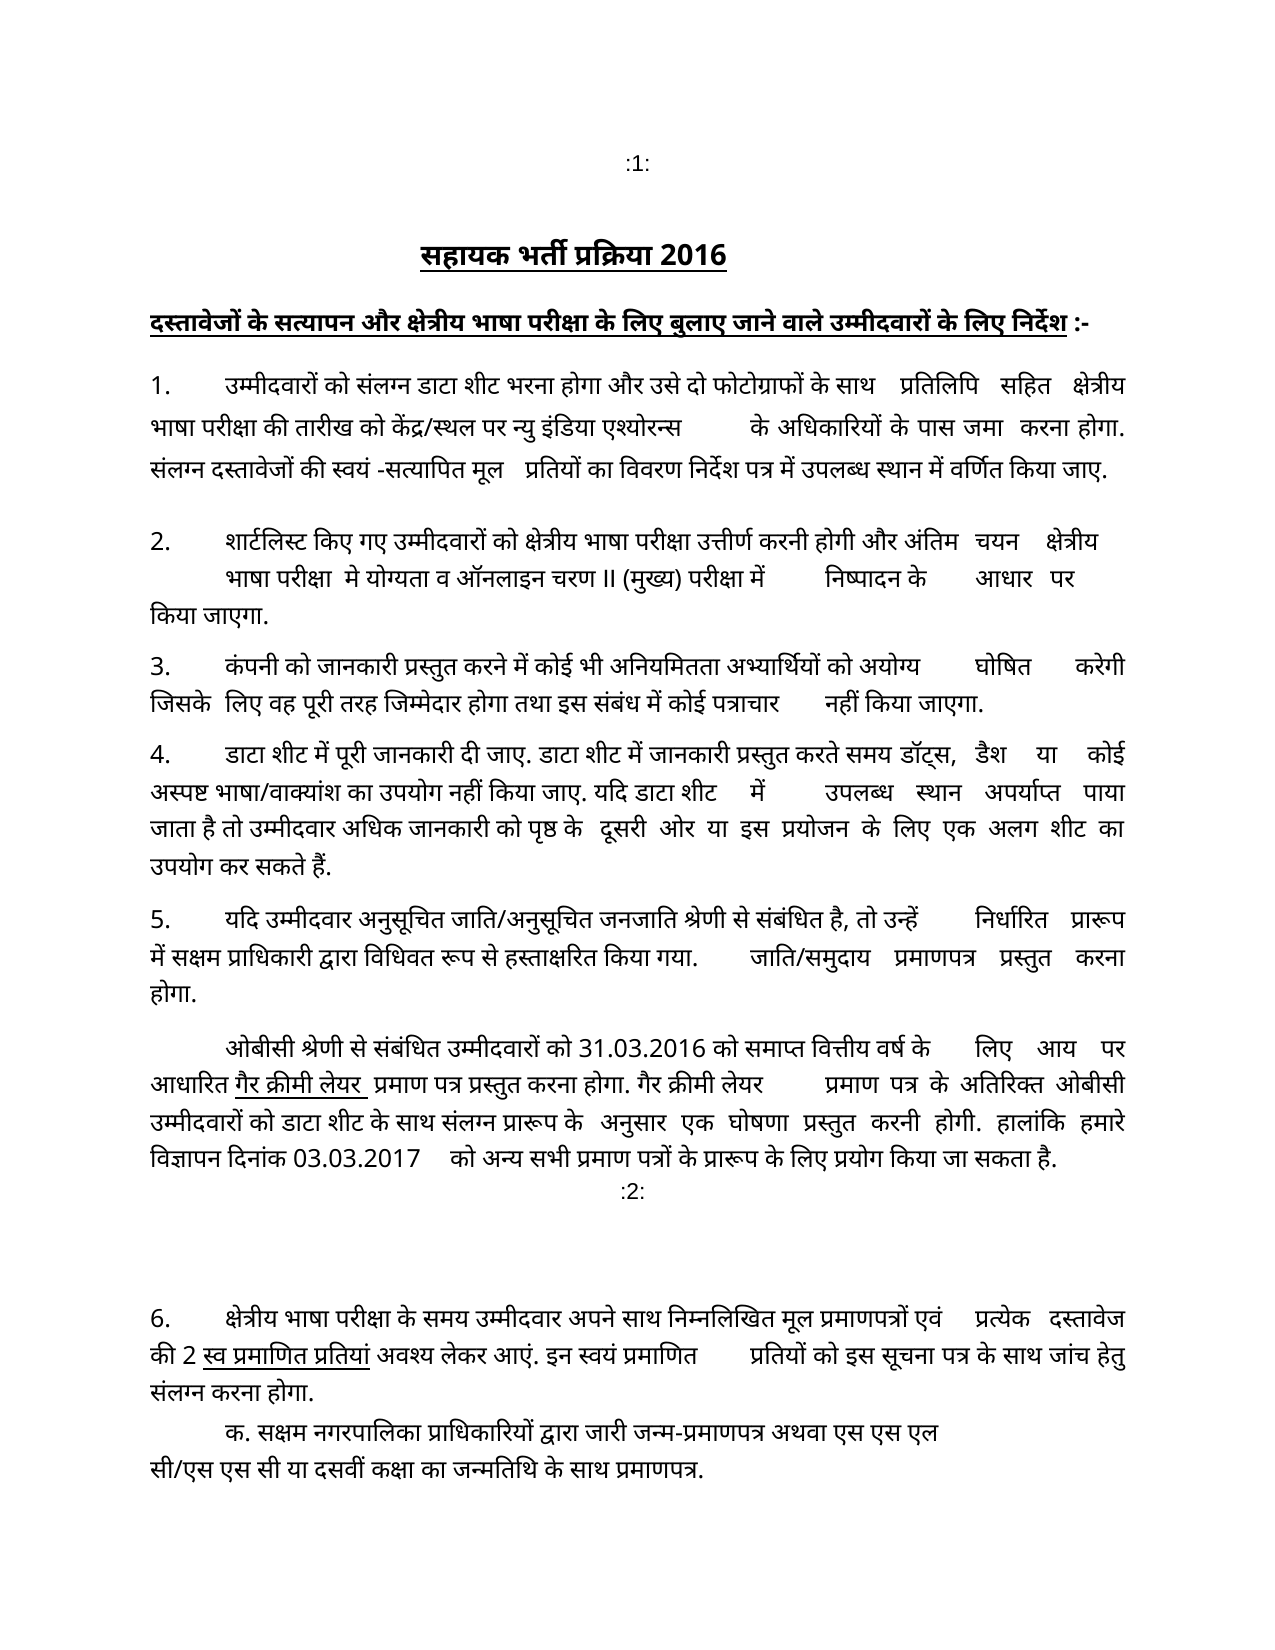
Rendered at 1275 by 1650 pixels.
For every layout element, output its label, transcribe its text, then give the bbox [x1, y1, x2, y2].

text सहायक भर्ती प्रक्रिया 2016 [150, 234, 1125, 277]
text 4. डाटा शीट में पूरी जानकारी दी जाए. डाटा शीट में जानकारी प्रस्तुत करते समय डॉट्स, डैश या कोई अस्पष्ट भाषा/वाक्यांश का उपयोग नहीं किया जाए. यदि डाटा शीट में उपलब्ध स्थान अपर्याप्त पाया जाता है तो उम्मीदवार अधिक जानकारी को पृष्ठ के दूसरी ओर या इस प्रयोजन के लिए एक अलग शीट का उपयोग कर सकते हैं. [150, 737, 1125, 885]
text 2. शार्टलिस्ट किए गए उम्मीदवारों को क्षेत्रीय भाषा परीक्षा उत्तीर्ण करनी होगी और अंतिम चयन क्षेत्रीय भाषा परीक्षा मे योग्यता व ऑनलाइन चरण II (मुख्य) परीक्षा में निष्पादन के आधार पर किया जाएगा. [150, 524, 1125, 635]
text ओबीसी श्रेणी से संबंधित उम्मीदवारों को 31.03.2016 को समाप्त वित्तीय वर्ष के लिए आय पर आधारित गैर क्रीमी लेयर प्रमाण पत्र प्रस्तुत करना होगा. गैर क्रीमी लेयर प्रमाण पत्र के अतिरिक्त ओबीसी उम्मीदवारों को डाटा शीट के साथ संलग्न प्रारूप के अनुसार एक घोषणा प्रस्तुत करनी होगी. हालांकि हमारे विज्ञापन दिनांक 03.03.2017 को अन्य सभी प्रमाण पत्रों के प्रारूप के लिए प्रयोग किया जा सकता है. [150, 1030, 1125, 1178]
text 6. क्षेत्रीय भाषा परीक्षा के समय उम्मीदवार अपने साथ निम्नलिखित मूल प्रमाणपत्रों एवं प्रत्येक दस्तावेज की 2 स्व प्रमाणित प्रतियां अवश्य लेकर आएं. इन स्वयं प्रमाणित प्रतियों को इस सूचना पत्र के साथ जांच हेतु संलग्न करना होगा. [150, 1301, 1125, 1411]
text :2: [150, 1178, 1115, 1204]
text 3. कंपनी को जानकारी प्रस्तुत करने में कोई भी अनियमितता अभ्यार्थियों को अयोग्य घोषित करेगी जिसके लिए वह पूरी तरह जिम्मेदार होगा तथा इस संबंध में कोई पत्राचार नहीं किया जाएगा. [150, 649, 1125, 723]
text :1: [150, 150, 1125, 176]
text क. सक्षम नगरपालिका प्राधिकारियों द्वारा जारी जन्म-प्रमाणपत्र अथवा एस एस एल सी/एस एस सी या दसवीं कक्षा का जन्मतिथि के साथ प्रमाणपत्र. [150, 1414, 1125, 1488]
text 1. उम्मीदवारों को संलग्न डाटा शीट भरना होगा और उसे दो फोटोग्राफों के साथ प्रतिलिपि सहित क्षेत्रीय भाषा परीक्षा की तारीख को केंद्र/स्थल पर न्यु इंडिया एश्योरन्स के अधिकारियों के पास जमा करना होगा. संलग्न दस्तावेजों की स्वयं -सत्यापित मूल प्रतियों का विवरण निर्देश पत्र में उपलब्ध स्थान में वर्णित किया जाए. [150, 368, 1125, 489]
text 5. यदि उम्मीदवार अनुसूचित जाति/अनुसूचित जनजाति श्रेणी से संबंधित है, तो उन्हें निर्धारित प्रारूप में सक्षम प्राधिकारी द्वारा विधिवत रूप से हस्ताक्षरित किया गया. जाति/समुदाय प्रमाणपत्र प्रस्तुत करना होगा. [150, 902, 1125, 1013]
text दस्तावेजों के सत्यापन और क्षेत्रीय भाषा परीक्षा के लिए बुलाए जाने वाले उम्मीदवारों के लिए निर्देश :- [150, 304, 1125, 342]
